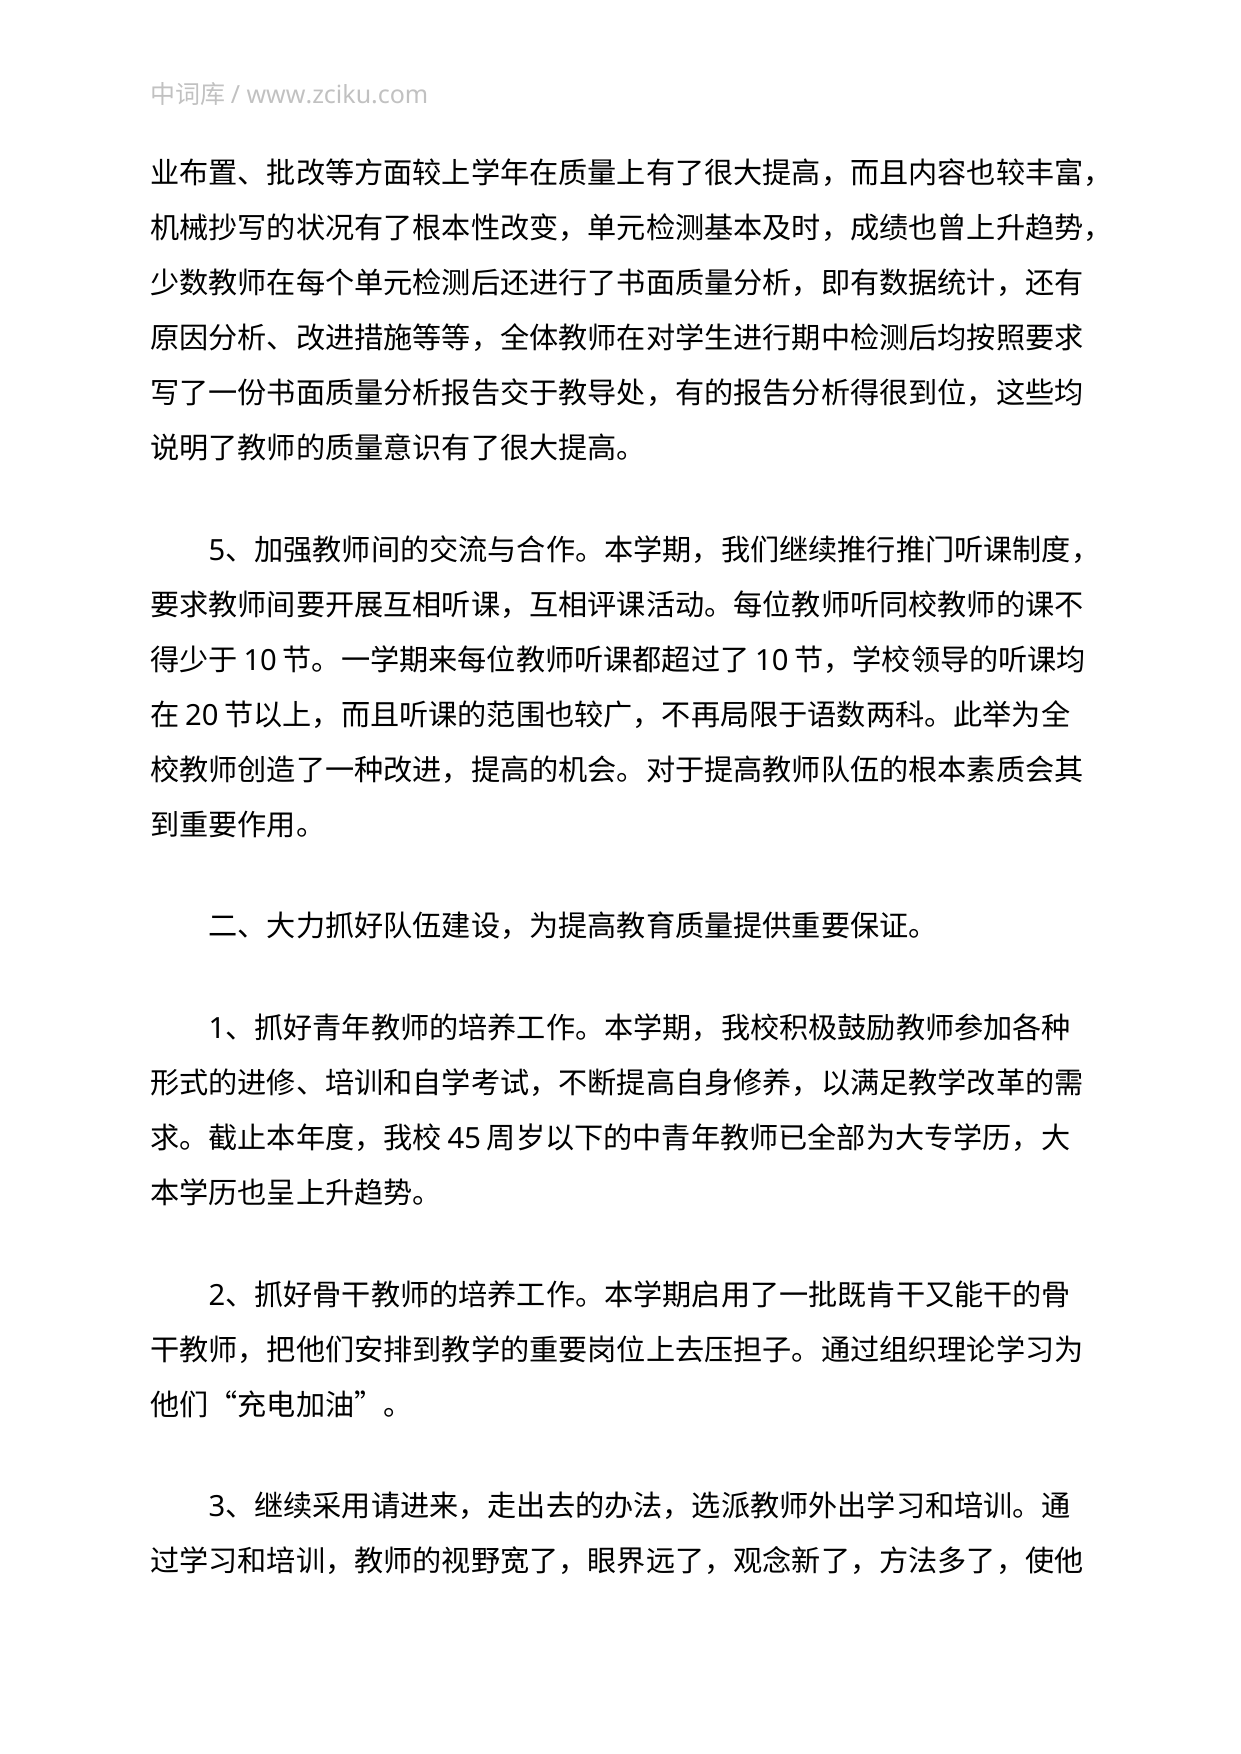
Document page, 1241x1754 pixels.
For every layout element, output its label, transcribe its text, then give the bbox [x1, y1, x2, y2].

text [150, 150, 1090, 467]
text 二、大力抓好队伍建设，为提高教育质量提供重要保证。 [150, 903, 1090, 945]
text 1、抓好青年教师的培养工作。本学期，我校积极鼓励教师参加各种形式的进修、培训和自学考试，不断提高自身修养，以满足教学改革的需求。截止本年度，我校45周岁以下的中青年教师已全部为大专学历，大本学历也呈上升趋势。 [150, 1004, 1090, 1212]
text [150, 1483, 1090, 1580]
text 2、抓好骨干教师的培养工作。本学期启用了一批既肯干又能干的骨干教师，把他们安排到教学的重要岗位上去压担子。通过组织理论学习为他们“充电加油”。 [150, 1271, 1090, 1423]
text 5、加强教师间的交流与合作。本学期，我们继续推行推门听课制度，要求教师间要开展互相听课，互相评课活动。每位教师听同校教师的课不得少于10节。一学期来每位教师听课都超过了10节，学校领导的听课均在20节以上，而且听课的范围也较广，不再局限于语数两科。此举为全校教师创造了一种改进，提高的机会。对于提高教师队伍的根本素质会其到重要作用。 [150, 526, 1090, 843]
